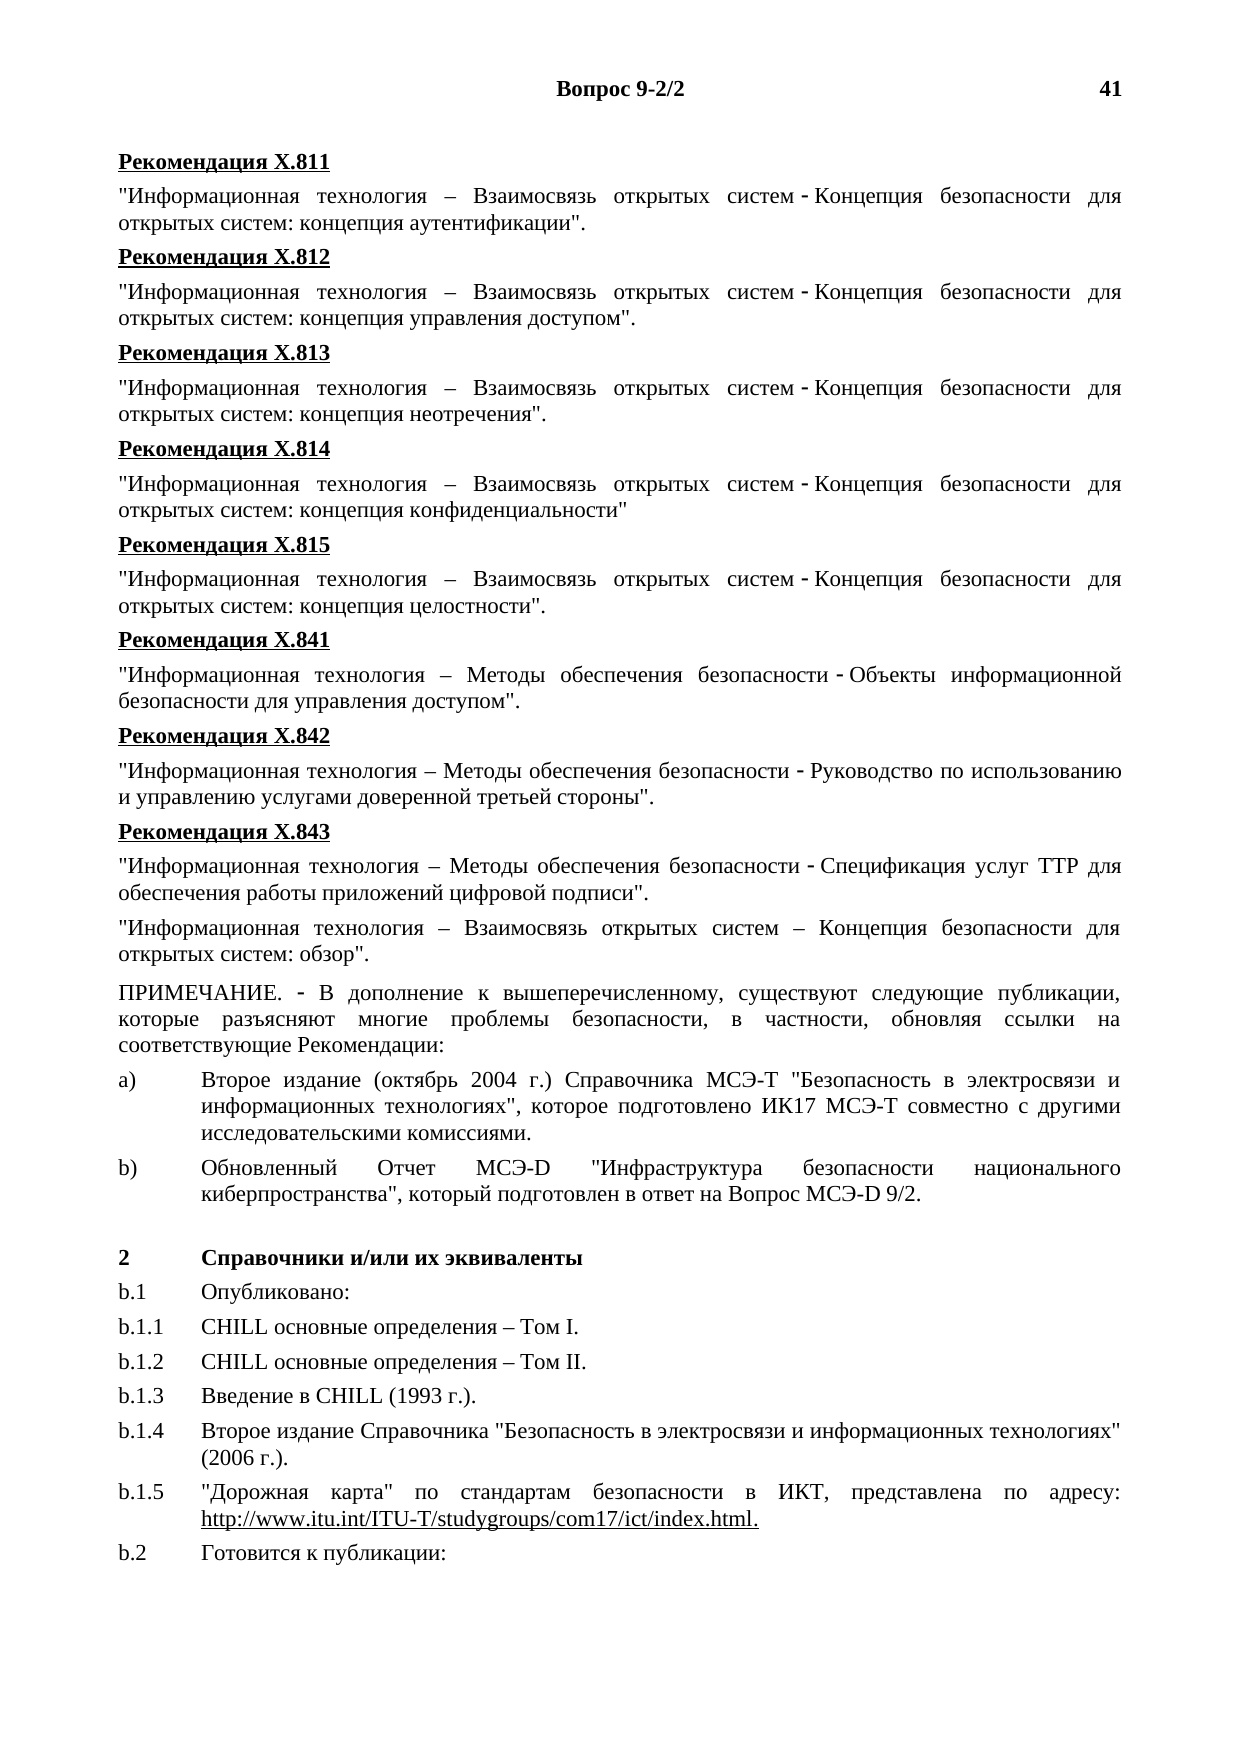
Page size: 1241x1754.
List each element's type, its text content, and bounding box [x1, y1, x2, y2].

text b.1.5 "Дорожная карта" по стандартам безопасности в ИКТ, представлена по адресу: http://www.itu.int/ITU-T/studygroups/com17/ict/index.html. [118, 1478, 1122, 1531]
text Рекомендация X.843 [118, 818, 1122, 844]
text b.1 Опубликовано: [118, 1278, 1122, 1305]
text Рекомендация X.813 [118, 339, 1122, 366]
text Рекомендация X.814 [118, 435, 1122, 461]
text "Информационная технология – Методы обеспечения безопасности Спецификация услуг TTP для обеспечения работы приложений цифровой подписи". [118, 852, 1122, 905]
text b.1.1 CHILL основные определения – Том I. [118, 1313, 1122, 1339]
text ПРИМЕЧАНИЕ. В дополнение к вышеперечисленному, существуют следующие публикации, которые разъясняют многие проблемы безопасности, в частности, обновляя ссылки на соответствующие Рекомендации: [118, 979, 1122, 1058]
text "Информационная технология – Взаимосвязь открытых систем Концепция безопасности для открытых систем: концепция неотречения". [118, 374, 1122, 427]
text Рекомендация X.842 [118, 722, 1122, 748]
text "Информационная технология – Взаимосвязь открытых систем Концепция безопасности для открытых систем: концепция управления доступом". [118, 278, 1122, 331]
text "Информационная технология – Методы обеспечения безопасности Объекты информационной безопасности для управления доступом". [118, 661, 1122, 714]
text b.1.4 Второе издание Справочника "Безопасность в электросвязи и информационных технологиях" (2006 г.). [118, 1417, 1122, 1470]
text Рекомендация X.815 [118, 531, 1122, 557]
text b.1.3 Введение в CHILL (1993 г.). [118, 1382, 1122, 1409]
subtitle 2 Справочники и/или их эквиваленты [118, 1244, 1122, 1270]
text "Информационная технология – Взаимосвязь открытых систем Концепция безопасности для открытых систем: концепция аутентификации". [118, 182, 1122, 235]
text b) Обновленный Отчет МСЭ-D "Инфраструктура безопасности национального киберпространства", который подготовлен в ответ на Вопрос МСЭ-D 9/2. [118, 1153, 1122, 1206]
text a) Второе издание (октябрь 2004 г.) Справочника МСЭ-T "Безопасность в электросвязи и информационных технологиях", которое подготовлено ИК17 МСЭ-T совместно с другими исследовательскими комиссиями. [118, 1066, 1122, 1145]
text b.1.2 CHILL основные определения – Том II. [118, 1348, 1122, 1374]
text Рекомендация X.811 [118, 148, 1122, 174]
text "Информационная технология – Взаимосвязь открытых систем Концепция безопасности для открытых систем: концепция целостности". [118, 565, 1122, 618]
text "Информационная технология – Взаимосвязь открытых систем Концепция безопасности для открытых систем: концепция конфиденциальности" [118, 469, 1122, 522]
text Рекомендация X.841 [118, 626, 1122, 653]
text "Информационная технология – Взаимосвязь открытых систем – Концепция безопасности для открытых систем: обзор". [118, 913, 1122, 966]
text b.2 Готовится к публикации: [118, 1539, 1122, 1566]
text Рекомендация X.812 [118, 243, 1122, 270]
text "Информационная технология – Методы обеспечения безопасности Руководство по использованию и управлению услугами доверенной третьей стороны". [118, 757, 1122, 809]
